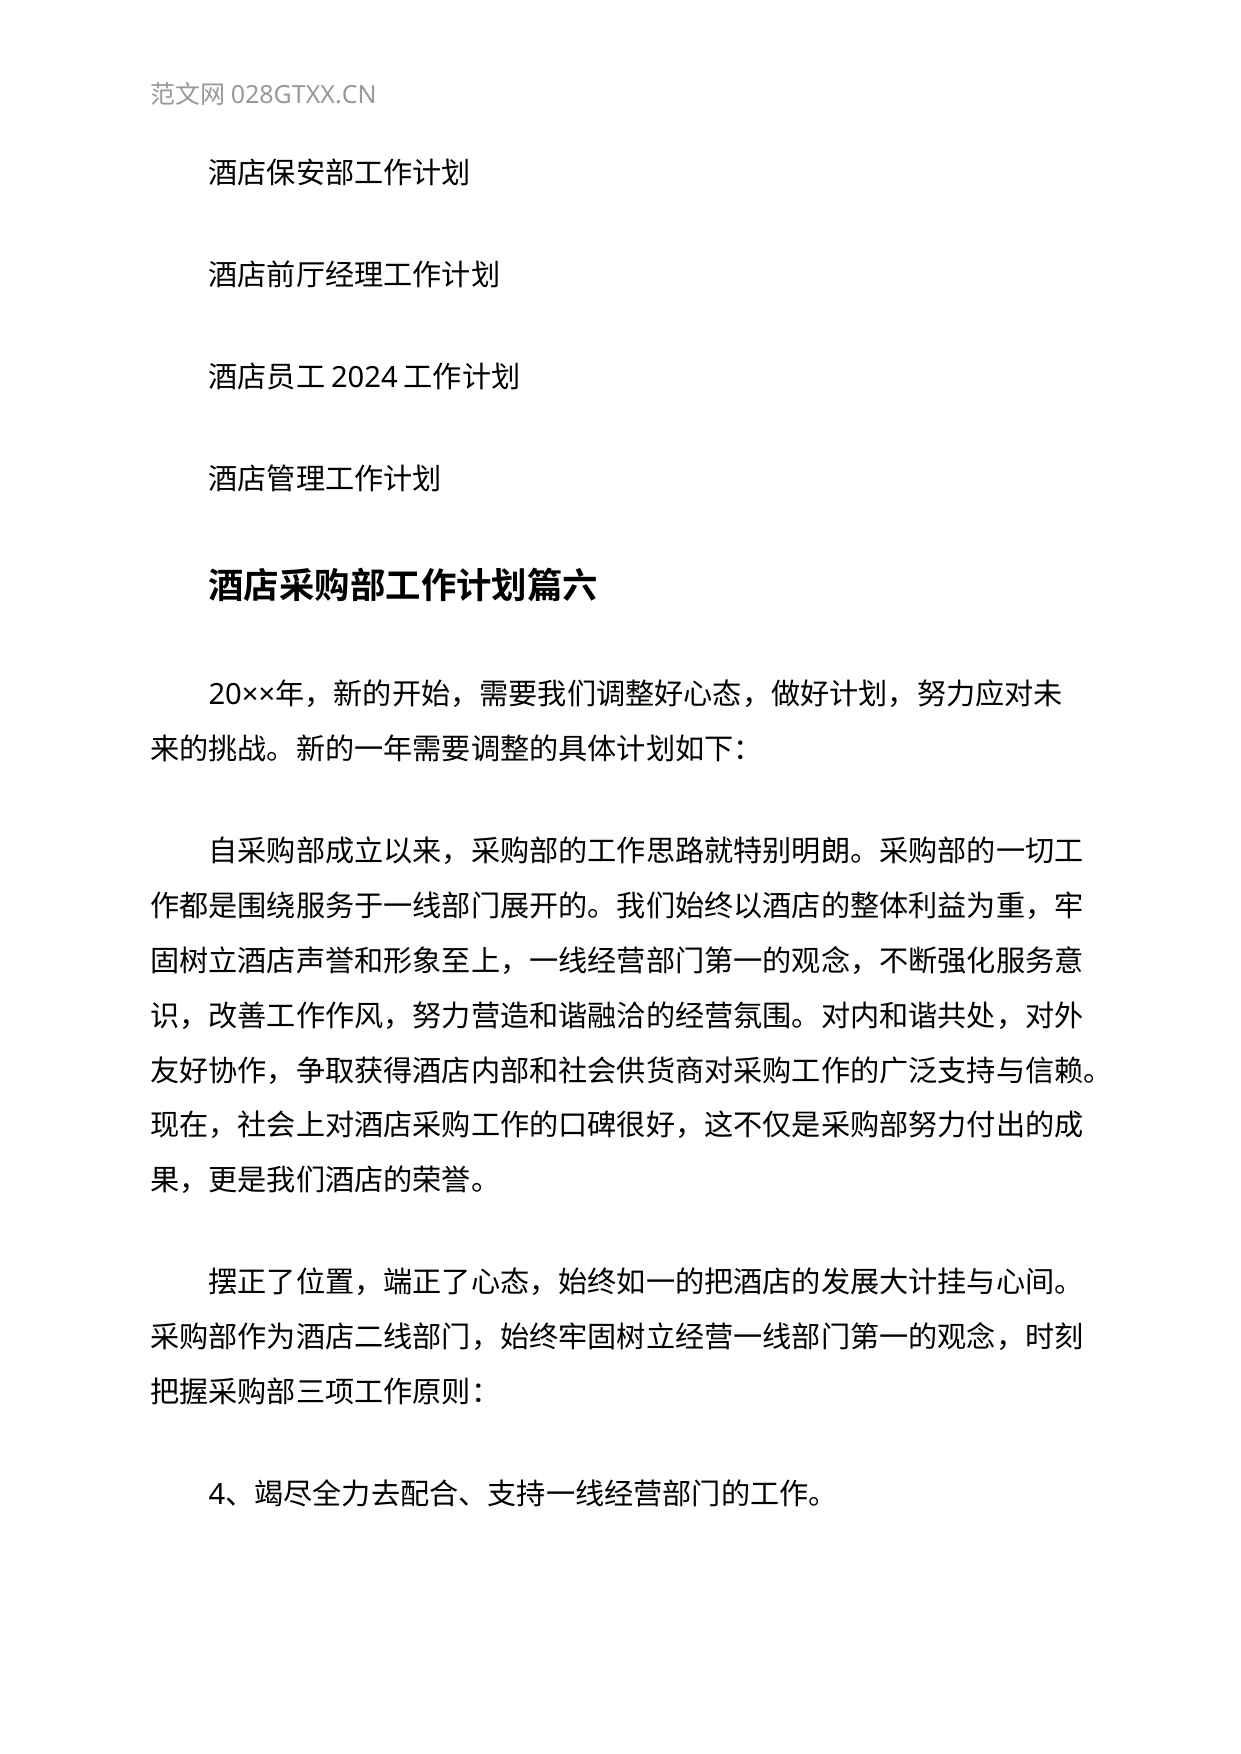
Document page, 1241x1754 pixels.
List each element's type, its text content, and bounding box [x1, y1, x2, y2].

text 酒店前厅经理工作计划 [150, 252, 1090, 294]
text 酒店保安部工作计划 [150, 150, 1090, 192]
text 酒店管理工作计划 [150, 456, 1090, 498]
text 20××年，新的开始，需要我们调整好心态，做好计划，努力应对未来的挑战。新的一年需要调整的具体计划如下： [150, 671, 1090, 768]
text 酒店采购部工作计划篇六 [150, 557, 1090, 608]
text 酒店员工2024工作计划 [150, 353, 1090, 396]
text 摆正了位置，端正了心态，始终如一的把酒店的发展大计挂与心间。采购部作为酒店二线部门，始终牢固树立经营一线部门第一的观念，时刻把握采购部三项工作原则： [150, 1259, 1090, 1411]
text 自采购部成立以来，采购部的工作思路就特别明朗。采购部的一切工作都是围绕服务于一线部门展开的。我们始终以酒店的整体利益为重，牢固树立酒店声誉和形象至上，一线经营部门第一的观念，不断强化服务意识，改善工作作风，努力营造和谐融洽的经营氛围。对内和谐共处，对外友好协作，争取获得酒店内部和社会供货商对采购工作的广泛支持与信赖。现在，社会上对酒店采购工作的口碑很好，这不仅是采购部努力付出的成果，更是我们酒店的荣誉。 [150, 827, 1090, 1199]
text 4、竭尽全力去配合、支持一线经营部门的工作。 [150, 1470, 1090, 1513]
